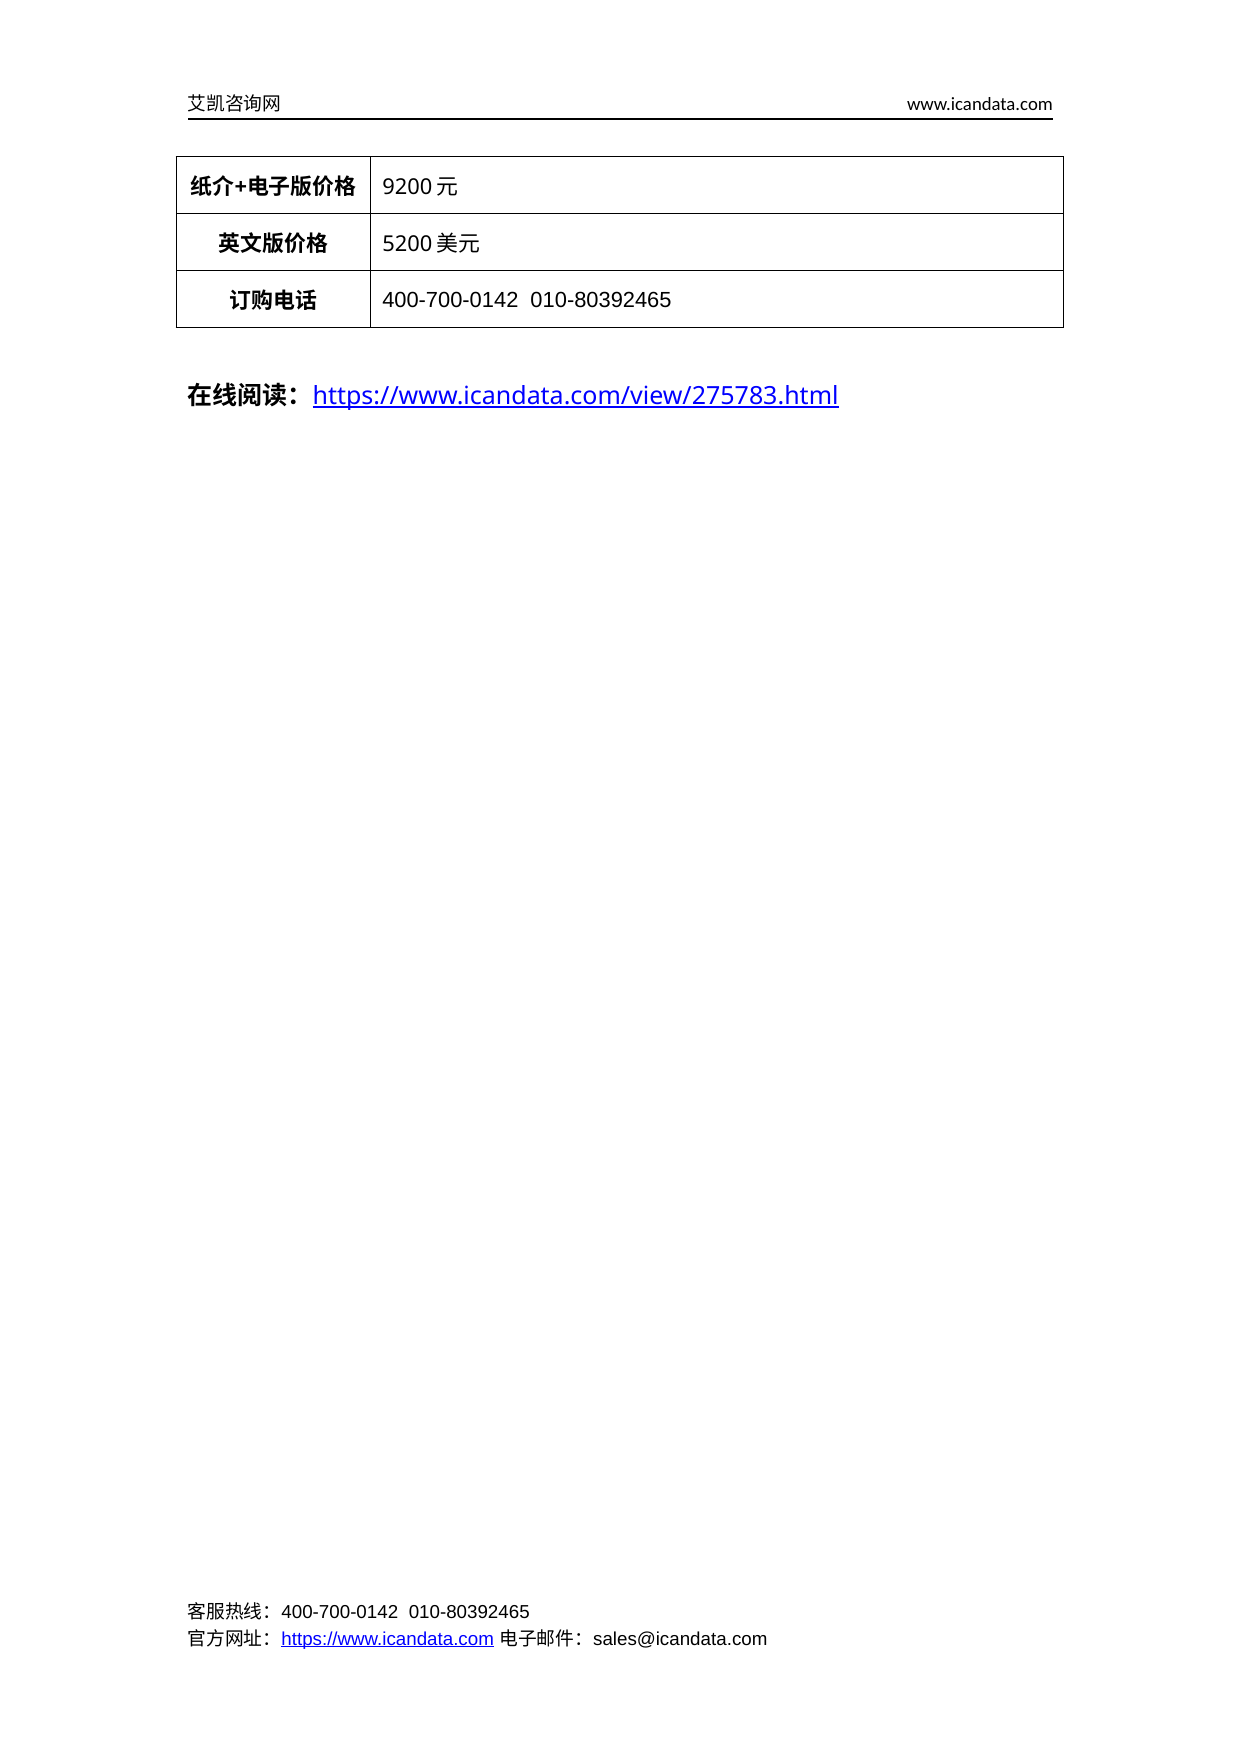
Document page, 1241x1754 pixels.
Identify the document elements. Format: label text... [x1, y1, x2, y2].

table_cell 9200元 [371, 157, 1063, 213]
table_cell 5200美元 [371, 214, 1063, 270]
table_cell 订购电话 [177, 271, 370, 327]
table_cell 400-700-0142 010-80392465 [371, 271, 1063, 327]
table_cell 纸介+电子版价格 [177, 157, 370, 213]
text 在线阅读：https://www.icandata.com/view/275783.html [187, 361, 1053, 426]
table_cell 英文版价格 [177, 214, 370, 270]
